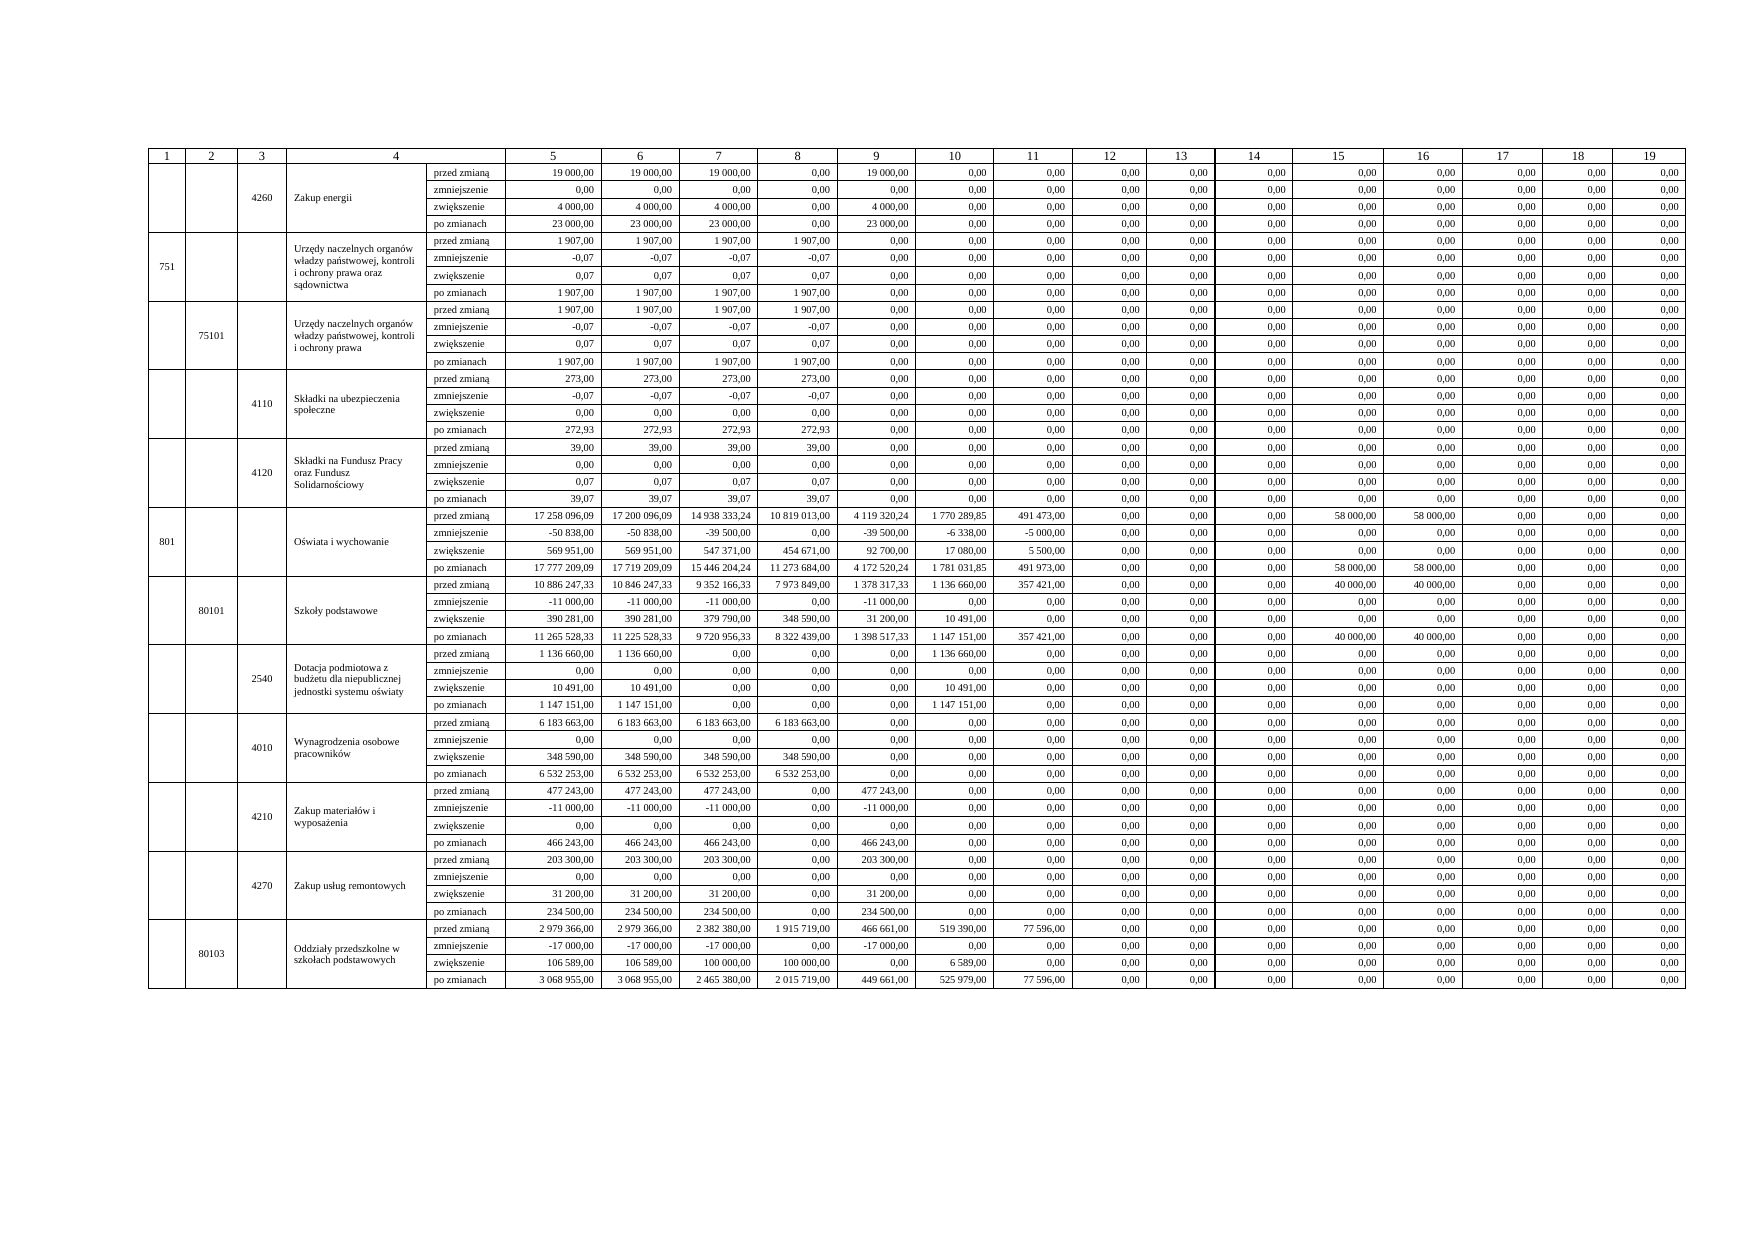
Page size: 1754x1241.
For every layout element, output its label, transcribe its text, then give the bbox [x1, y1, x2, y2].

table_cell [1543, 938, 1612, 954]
table_cell 0,00 [994, 474, 1072, 490]
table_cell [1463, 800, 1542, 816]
table_cell 0,00 [1384, 164, 1462, 180]
table_cell 31 200,00 [838, 611, 915, 627]
table_cell zmniejszenie [427, 525, 505, 541]
table_cell 0,07 [758, 474, 837, 490]
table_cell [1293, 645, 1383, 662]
table_cell 0,00 [1216, 285, 1292, 301]
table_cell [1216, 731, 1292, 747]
table_cell 0,00 [1463, 302, 1542, 318]
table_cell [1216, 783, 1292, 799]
table_cell -11 000,00 [838, 594, 915, 610]
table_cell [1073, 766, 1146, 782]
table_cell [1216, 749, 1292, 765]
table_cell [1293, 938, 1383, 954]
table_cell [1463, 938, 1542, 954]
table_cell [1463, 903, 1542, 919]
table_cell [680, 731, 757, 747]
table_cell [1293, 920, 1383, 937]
table_cell 0,00 [1147, 285, 1214, 301]
table_cell po zmianach [427, 353, 505, 369]
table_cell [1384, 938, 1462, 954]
table_cell 0,00 [994, 267, 1072, 283]
table_cell 17 258 096,09 [506, 508, 601, 524]
table_cell 273,00 [506, 370, 601, 387]
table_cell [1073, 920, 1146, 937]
table_cell 0,00 [1543, 508, 1612, 524]
table_cell 0,00 [838, 388, 915, 404]
table_cell 1 907,00 [506, 353, 601, 369]
table_cell 272,93 [602, 422, 679, 438]
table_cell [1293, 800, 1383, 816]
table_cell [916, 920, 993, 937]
table_cell -0,07 [758, 388, 837, 404]
table_cell 0,00 [916, 474, 993, 490]
table_cell 0,00 [1384, 267, 1462, 283]
table_cell 0,00 [1293, 405, 1383, 421]
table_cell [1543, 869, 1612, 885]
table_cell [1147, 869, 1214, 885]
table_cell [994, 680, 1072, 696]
table_cell [186, 439, 237, 507]
table_cell 0,00 [1543, 233, 1612, 249]
table_cell 0,00 [838, 233, 915, 249]
table_cell 0,00 [1613, 285, 1685, 301]
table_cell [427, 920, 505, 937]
table_cell 0,00 [1073, 302, 1146, 318]
table_cell 0,00 [916, 216, 993, 232]
table_cell 0,00 [1216, 233, 1292, 249]
table_cell 0,00 [1384, 216, 1462, 232]
table_cell 0,00 [1216, 353, 1292, 369]
table_cell 0,00 [1384, 199, 1462, 215]
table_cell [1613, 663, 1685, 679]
table_cell 0,00 [838, 405, 915, 421]
table_cell -50 838,00 [602, 525, 679, 541]
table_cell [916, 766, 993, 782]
table_cell zmniejszenie [427, 456, 505, 472]
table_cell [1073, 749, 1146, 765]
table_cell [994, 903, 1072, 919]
table_cell 0,00 [758, 164, 837, 180]
table_header 17 [1463, 149, 1542, 163]
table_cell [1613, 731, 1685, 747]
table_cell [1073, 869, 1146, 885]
table_cell 0,00 [1293, 199, 1383, 215]
table_cell [238, 302, 286, 369]
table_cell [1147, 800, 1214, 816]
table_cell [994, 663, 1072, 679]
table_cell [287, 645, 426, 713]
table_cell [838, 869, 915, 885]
table_cell 39,07 [758, 491, 837, 507]
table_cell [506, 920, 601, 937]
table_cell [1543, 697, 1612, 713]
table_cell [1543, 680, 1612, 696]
table_cell 0,00 [916, 491, 993, 507]
table_cell 379 790,00 [680, 611, 757, 627]
table_cell 0,00 [1147, 491, 1214, 507]
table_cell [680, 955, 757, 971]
table_cell 0,00 [994, 353, 1072, 369]
table_cell 0,00 [1543, 594, 1612, 610]
table_cell 0,07 [680, 474, 757, 490]
table_cell 0,00 [1384, 181, 1462, 197]
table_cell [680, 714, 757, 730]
table_cell 0,00 [838, 336, 915, 352]
table_header 1 [149, 149, 185, 163]
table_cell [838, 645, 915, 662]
table_cell 0,00 [1543, 285, 1612, 301]
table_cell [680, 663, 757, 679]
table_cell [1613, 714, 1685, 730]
table_cell 0,00 [1463, 542, 1542, 558]
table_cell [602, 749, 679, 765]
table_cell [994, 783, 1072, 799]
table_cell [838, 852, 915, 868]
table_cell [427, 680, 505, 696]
table_cell [186, 508, 237, 576]
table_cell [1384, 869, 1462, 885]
table_cell 0,00 [1613, 199, 1685, 215]
table_cell 4 172 520,24 [838, 560, 915, 576]
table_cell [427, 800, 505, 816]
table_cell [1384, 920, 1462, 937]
table_cell -0,07 [506, 250, 601, 266]
table_cell 0,00 [1073, 199, 1146, 215]
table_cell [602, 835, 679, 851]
table_header 10 [916, 149, 993, 163]
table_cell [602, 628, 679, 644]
table_cell 751 [149, 233, 185, 301]
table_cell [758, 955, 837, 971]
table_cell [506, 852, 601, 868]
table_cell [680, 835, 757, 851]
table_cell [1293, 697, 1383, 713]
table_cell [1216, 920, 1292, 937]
table_cell 0,00 [1073, 405, 1146, 421]
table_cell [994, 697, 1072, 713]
table_cell 0,00 [1463, 285, 1542, 301]
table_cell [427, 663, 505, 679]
table_cell 0,00 [994, 456, 1072, 472]
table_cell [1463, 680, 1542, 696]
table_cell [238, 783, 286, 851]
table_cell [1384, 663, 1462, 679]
table_header 6 [602, 149, 679, 163]
table_cell 0,00 [994, 611, 1072, 627]
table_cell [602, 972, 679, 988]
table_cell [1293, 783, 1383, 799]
table_cell zmniejszenie [427, 319, 505, 335]
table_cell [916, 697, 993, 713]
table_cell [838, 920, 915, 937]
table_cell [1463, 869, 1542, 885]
table_cell 0,00 [1613, 267, 1685, 283]
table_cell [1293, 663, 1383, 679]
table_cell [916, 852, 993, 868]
table_cell 0,00 [1073, 353, 1146, 369]
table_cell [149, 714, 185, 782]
table_cell 0,00 [1073, 233, 1146, 249]
table_cell 1 907,00 [602, 302, 679, 318]
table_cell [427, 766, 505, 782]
table_cell 0,00 [602, 456, 679, 472]
table_header 13 [1147, 149, 1214, 163]
table_cell 0,00 [1613, 302, 1685, 318]
table_cell 0,00 [1543, 439, 1612, 455]
table_cell 0,00 [1384, 388, 1462, 404]
table_cell 0,00 [1147, 405, 1214, 421]
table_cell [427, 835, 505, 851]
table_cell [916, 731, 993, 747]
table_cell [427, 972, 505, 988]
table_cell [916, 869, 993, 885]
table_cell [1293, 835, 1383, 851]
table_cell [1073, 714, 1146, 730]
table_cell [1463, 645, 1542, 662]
table_cell 0,00 [1463, 560, 1542, 576]
table_cell 58 000,00 [1384, 508, 1462, 524]
table_cell 39,00 [680, 439, 757, 455]
table_cell 0,00 [1073, 456, 1146, 472]
table_cell -0,07 [758, 250, 837, 266]
table_cell 0,07 [506, 336, 601, 352]
table_header 9 [838, 149, 915, 163]
table_cell 23 000,00 [602, 216, 679, 232]
table_cell 0,00 [1463, 594, 1542, 610]
table_cell 0,00 [916, 164, 993, 180]
table_cell 0,00 [506, 181, 601, 197]
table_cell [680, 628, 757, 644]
table_cell 0,07 [506, 474, 601, 490]
table_cell [186, 233, 237, 301]
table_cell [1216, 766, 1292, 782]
table_cell 0,00 [1384, 250, 1462, 266]
table_cell 0,00 [1384, 405, 1462, 421]
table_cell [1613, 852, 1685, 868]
table_cell 0,00 [994, 370, 1072, 387]
table_cell 0,00 [994, 388, 1072, 404]
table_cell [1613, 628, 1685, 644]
table_cell 0,00 [1613, 370, 1685, 387]
table_cell 0,07 [602, 267, 679, 283]
table_cell 40 000,00 [1293, 577, 1383, 593]
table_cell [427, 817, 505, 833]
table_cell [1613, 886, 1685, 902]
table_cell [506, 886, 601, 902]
table_cell 0,07 [680, 336, 757, 352]
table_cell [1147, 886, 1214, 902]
table_cell 0,00 [680, 456, 757, 472]
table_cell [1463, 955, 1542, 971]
table_cell 0,00 [838, 439, 915, 455]
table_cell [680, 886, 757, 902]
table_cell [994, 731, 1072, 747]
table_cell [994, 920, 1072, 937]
table_cell 0,00 [916, 594, 993, 610]
table_cell 19 000,00 [602, 164, 679, 180]
table_cell 0,00 [838, 250, 915, 266]
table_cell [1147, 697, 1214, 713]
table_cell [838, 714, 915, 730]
table_cell 0,00 [1613, 422, 1685, 438]
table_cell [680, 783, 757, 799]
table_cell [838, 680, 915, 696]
table_cell 1 907,00 [506, 302, 601, 318]
table_cell 0,00 [1543, 525, 1612, 541]
table_cell 0,00 [994, 199, 1072, 215]
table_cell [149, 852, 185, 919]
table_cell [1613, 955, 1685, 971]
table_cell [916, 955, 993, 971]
table_cell 0,00 [1613, 474, 1685, 490]
table_cell 0,00 [1613, 491, 1685, 507]
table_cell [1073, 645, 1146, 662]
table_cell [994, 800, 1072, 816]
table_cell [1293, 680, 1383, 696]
table_cell 1 781 031,85 [916, 560, 993, 576]
table_cell 17 200 096,09 [602, 508, 679, 524]
table_cell 0,00 [1216, 422, 1292, 438]
table_cell 0,00 [1073, 285, 1146, 301]
table_cell -11 000,00 [680, 594, 757, 610]
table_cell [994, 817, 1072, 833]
table_cell 0,00 [1463, 577, 1542, 593]
table_cell 4 000,00 [602, 199, 679, 215]
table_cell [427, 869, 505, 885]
table_cell 0,00 [1073, 336, 1146, 352]
table_cell 7 973 849,00 [758, 577, 837, 593]
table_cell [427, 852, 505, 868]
table_cell 1 907,00 [602, 353, 679, 369]
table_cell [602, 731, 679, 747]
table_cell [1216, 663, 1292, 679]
table_cell -11 000,00 [602, 594, 679, 610]
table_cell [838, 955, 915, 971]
table_cell 1 907,00 [602, 233, 679, 249]
table_cell zwiększenie [427, 474, 505, 490]
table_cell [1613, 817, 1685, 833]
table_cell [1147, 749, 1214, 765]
table_cell -5 000,00 [994, 525, 1072, 541]
table_cell 0,00 [1293, 285, 1383, 301]
table_header 12 [1073, 149, 1146, 163]
table_cell -0,07 [602, 250, 679, 266]
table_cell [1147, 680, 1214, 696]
table_cell 0,00 [1216, 508, 1292, 524]
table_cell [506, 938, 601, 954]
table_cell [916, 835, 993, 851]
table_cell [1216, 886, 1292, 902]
table_cell 0,00 [1073, 319, 1146, 335]
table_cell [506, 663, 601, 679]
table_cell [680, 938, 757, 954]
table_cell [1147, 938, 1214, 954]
table_cell [149, 370, 185, 438]
table_cell 58 000,00 [1293, 560, 1383, 576]
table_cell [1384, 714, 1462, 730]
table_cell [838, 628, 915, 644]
table_cell 0,00 [1543, 336, 1612, 352]
table_cell 0,00 [1216, 577, 1292, 593]
table_header 16 [1384, 149, 1462, 163]
table_cell 0,00 [1147, 216, 1214, 232]
table_cell 0,00 [1543, 353, 1612, 369]
table_cell 1 907,00 [758, 285, 837, 301]
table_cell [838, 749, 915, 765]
table_cell 9 352 166,33 [680, 577, 757, 593]
table_cell 10 846 247,33 [602, 577, 679, 593]
table_cell 0,00 [994, 285, 1072, 301]
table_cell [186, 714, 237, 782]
table_cell 0,00 [1384, 542, 1462, 558]
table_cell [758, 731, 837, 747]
table_cell 272,93 [758, 422, 837, 438]
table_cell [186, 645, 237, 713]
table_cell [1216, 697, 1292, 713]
table_cell 0,00 [916, 181, 993, 197]
table_cell 0,00 [1463, 439, 1542, 455]
table_cell 0,00 [1147, 267, 1214, 283]
table_cell 0,00 [1543, 456, 1612, 472]
table_cell 273,00 [602, 370, 679, 387]
table_cell 0,00 [916, 370, 993, 387]
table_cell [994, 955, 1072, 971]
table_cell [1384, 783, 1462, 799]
table_cell 4260 [238, 164, 286, 232]
table_cell Zakup energii [287, 164, 426, 232]
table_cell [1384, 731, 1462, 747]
table_cell zwiększenie [427, 405, 505, 421]
table_cell 454 671,00 [758, 542, 837, 558]
table_cell 0,00 [994, 405, 1072, 421]
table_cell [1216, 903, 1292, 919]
table_cell po zmianach [427, 216, 505, 232]
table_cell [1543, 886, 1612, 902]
table_cell 1 907,00 [758, 233, 837, 249]
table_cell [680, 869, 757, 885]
table_header 7 [680, 149, 757, 163]
table_cell 0,00 [1073, 577, 1146, 593]
table_cell 0,00 [1463, 216, 1542, 232]
table_cell 0,00 [758, 594, 837, 610]
table_cell 0,00 [1147, 577, 1214, 593]
table_cell -0,07 [680, 250, 757, 266]
table_cell 0,00 [758, 456, 837, 472]
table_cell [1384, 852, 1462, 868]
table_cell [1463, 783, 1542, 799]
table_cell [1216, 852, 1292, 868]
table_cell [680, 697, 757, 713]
table_cell 0,00 [1293, 474, 1383, 490]
table_cell 0,00 [994, 594, 1072, 610]
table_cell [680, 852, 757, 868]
table_cell -0,07 [680, 319, 757, 335]
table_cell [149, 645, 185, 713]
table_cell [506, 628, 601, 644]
table_cell 0,00 [916, 199, 993, 215]
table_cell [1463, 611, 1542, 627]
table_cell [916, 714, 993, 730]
table_cell 0,00 [994, 319, 1072, 335]
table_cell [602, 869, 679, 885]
table_cell Składki na Fundusz Pracy oraz Fundusz Solidarnościowy [287, 439, 426, 507]
table_cell przed zmianą [427, 508, 505, 524]
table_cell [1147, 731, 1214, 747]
table_cell 0,00 [838, 319, 915, 335]
table_cell 0,00 [1293, 164, 1383, 180]
table_cell 10 819 013,00 [758, 508, 837, 524]
table_header 14 [1216, 149, 1292, 163]
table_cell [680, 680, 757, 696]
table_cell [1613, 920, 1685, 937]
table_cell 0,00 [1384, 439, 1462, 455]
table_cell 17 080,00 [916, 542, 993, 558]
table_cell -0,07 [758, 319, 837, 335]
table_cell przed zmianą [427, 370, 505, 387]
table_cell 0,00 [1147, 164, 1214, 180]
table_cell 0,00 [838, 456, 915, 472]
table_cell 0,07 [602, 336, 679, 352]
table_cell 0,00 [916, 353, 993, 369]
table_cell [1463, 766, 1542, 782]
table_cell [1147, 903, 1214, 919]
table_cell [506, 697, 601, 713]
table_cell 0,00 [1073, 250, 1146, 266]
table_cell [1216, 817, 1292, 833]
table_cell 0,00 [1543, 542, 1612, 558]
table_cell 0,00 [1073, 525, 1146, 541]
table_cell 1 907,00 [602, 285, 679, 301]
table_cell 75101 [186, 302, 237, 369]
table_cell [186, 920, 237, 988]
table_cell 0,00 [916, 319, 993, 335]
table_cell 0,00 [1384, 456, 1462, 472]
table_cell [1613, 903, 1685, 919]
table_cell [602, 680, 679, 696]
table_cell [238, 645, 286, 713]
table_cell 0,00 [1613, 577, 1685, 593]
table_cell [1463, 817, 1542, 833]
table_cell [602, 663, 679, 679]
table_cell 0,00 [916, 456, 993, 472]
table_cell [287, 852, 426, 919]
table_cell 1 136 660,00 [916, 577, 993, 593]
table_cell 39,00 [758, 439, 837, 455]
table_cell 0,00 [1543, 181, 1612, 197]
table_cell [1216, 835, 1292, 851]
table_cell [238, 577, 286, 644]
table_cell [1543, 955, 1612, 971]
table_cell 0,00 [838, 181, 915, 197]
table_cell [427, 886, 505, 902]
table_cell zwiększenie [427, 336, 505, 352]
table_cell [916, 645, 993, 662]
table_cell 0,07 [680, 267, 757, 283]
table_cell 0,00 [1073, 181, 1146, 197]
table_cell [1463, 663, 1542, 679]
table_cell przed zmianą [427, 233, 505, 249]
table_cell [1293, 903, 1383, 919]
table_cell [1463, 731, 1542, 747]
table_cell 0,00 [758, 181, 837, 197]
table_cell 491 973,00 [994, 560, 1072, 576]
table_cell 0,00 [1384, 474, 1462, 490]
table_cell 0,00 [1293, 611, 1383, 627]
table_cell 0,00 [1543, 422, 1612, 438]
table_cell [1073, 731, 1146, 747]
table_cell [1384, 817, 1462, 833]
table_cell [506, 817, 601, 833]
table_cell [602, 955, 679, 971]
table_cell 272,93 [506, 422, 601, 438]
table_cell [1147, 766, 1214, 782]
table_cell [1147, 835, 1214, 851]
table_cell 0,00 [1543, 199, 1612, 215]
table_cell 4110 [238, 370, 286, 438]
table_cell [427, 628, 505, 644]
table_cell 1 770 289,85 [916, 508, 993, 524]
table_cell 1 907,00 [758, 353, 837, 369]
table_cell 0,00 [1293, 267, 1383, 283]
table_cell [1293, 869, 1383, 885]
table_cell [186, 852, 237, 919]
table_cell 0,00 [1463, 250, 1542, 266]
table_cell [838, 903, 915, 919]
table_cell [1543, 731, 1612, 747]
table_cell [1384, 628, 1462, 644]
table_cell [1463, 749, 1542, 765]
table_cell 39,07 [680, 491, 757, 507]
table_cell 390 281,00 [506, 611, 601, 627]
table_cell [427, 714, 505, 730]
table_cell 569 951,00 [602, 542, 679, 558]
table_cell 10 886 247,33 [506, 577, 601, 593]
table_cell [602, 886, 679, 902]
table_cell 0,00 [1147, 611, 1214, 627]
table_cell 17 719 209,09 [602, 560, 679, 576]
table_cell 4 119 320,24 [838, 508, 915, 524]
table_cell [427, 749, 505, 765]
table_cell Oświata i wychowanie [287, 508, 426, 576]
table_cell 0,00 [1293, 439, 1383, 455]
table_cell 0,00 [1543, 319, 1612, 335]
table_cell 0,00 [506, 405, 601, 421]
table_cell 0,00 [1073, 370, 1146, 387]
table_cell 0,00 [1543, 216, 1612, 232]
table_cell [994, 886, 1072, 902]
table_cell [238, 508, 286, 576]
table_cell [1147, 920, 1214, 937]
table_cell 0,00 [1613, 250, 1685, 266]
table_cell 348 590,00 [758, 611, 837, 627]
table_cell 0,00 [1463, 319, 1542, 335]
table_cell 0,00 [1293, 353, 1383, 369]
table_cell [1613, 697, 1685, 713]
table_cell 0,00 [1147, 302, 1214, 318]
table_cell 0,00 [1463, 508, 1542, 524]
table_cell 0,00 [1293, 491, 1383, 507]
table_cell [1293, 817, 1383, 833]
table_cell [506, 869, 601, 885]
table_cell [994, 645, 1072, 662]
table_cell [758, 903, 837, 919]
table_cell 0,00 [838, 285, 915, 301]
table_cell 0,00 [994, 164, 1072, 180]
table_cell 0,00 [1613, 181, 1685, 197]
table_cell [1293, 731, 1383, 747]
table_cell -0,07 [506, 319, 601, 335]
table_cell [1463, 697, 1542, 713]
table_cell 0,00 [1293, 216, 1383, 232]
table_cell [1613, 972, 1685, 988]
table_cell 0,00 [1463, 233, 1542, 249]
table_cell 0,00 [1147, 422, 1214, 438]
table_cell 0,00 [1463, 388, 1542, 404]
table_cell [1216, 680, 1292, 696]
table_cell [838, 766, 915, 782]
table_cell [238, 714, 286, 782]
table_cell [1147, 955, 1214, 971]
table_cell 0,00 [1073, 439, 1146, 455]
table_cell -50 838,00 [506, 525, 601, 541]
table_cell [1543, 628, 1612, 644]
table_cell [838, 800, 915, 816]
table_cell 0,00 [1384, 370, 1462, 387]
table_cell 0,00 [1613, 525, 1685, 541]
table_cell 19 000,00 [506, 164, 601, 180]
table_cell [149, 439, 185, 507]
table_cell 0,00 [1073, 216, 1146, 232]
table_cell 357 421,00 [994, 577, 1072, 593]
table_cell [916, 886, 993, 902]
table_cell 0,00 [838, 353, 915, 369]
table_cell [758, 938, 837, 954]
table_cell 0,00 [994, 181, 1072, 197]
table_cell 0,00 [1216, 216, 1292, 232]
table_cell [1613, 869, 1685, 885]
table_cell 0,00 [1293, 422, 1383, 438]
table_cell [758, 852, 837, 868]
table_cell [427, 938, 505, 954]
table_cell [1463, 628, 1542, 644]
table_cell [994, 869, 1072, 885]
table_cell 0,00 [1463, 267, 1542, 283]
table_header 15 [1293, 149, 1383, 163]
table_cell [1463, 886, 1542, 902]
table_cell Urzędy naczelnych organów władzy państwowej, kontroli i ochrony prawa oraz sądownictwa [287, 233, 426, 301]
table_cell 0,00 [916, 285, 993, 301]
table_cell 0,00 [1613, 456, 1685, 472]
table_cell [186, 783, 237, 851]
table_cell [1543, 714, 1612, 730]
table_cell 0,00 [1147, 474, 1214, 490]
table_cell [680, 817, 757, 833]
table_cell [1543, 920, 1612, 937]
table_cell 0,00 [1613, 336, 1685, 352]
table_cell 0,00 [1147, 181, 1214, 197]
table_cell 0,00 [1216, 370, 1292, 387]
table_header 3 [238, 149, 286, 163]
table_cell 1 907,00 [680, 353, 757, 369]
table_cell 40 000,00 [1384, 577, 1462, 593]
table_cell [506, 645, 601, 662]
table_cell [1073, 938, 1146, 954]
table_cell 58 000,00 [1293, 508, 1383, 524]
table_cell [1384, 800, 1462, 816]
table_cell 0,00 [1147, 560, 1214, 576]
table_cell 0,00 [1613, 319, 1685, 335]
table_cell 0,00 [1216, 560, 1292, 576]
table_cell 0,00 [1147, 542, 1214, 558]
table_cell 0,00 [758, 216, 837, 232]
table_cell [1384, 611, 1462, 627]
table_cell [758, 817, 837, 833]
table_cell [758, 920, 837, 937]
table_cell 19 000,00 [680, 164, 757, 180]
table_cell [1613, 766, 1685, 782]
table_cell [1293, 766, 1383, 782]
table_cell 0,00 [1613, 508, 1685, 524]
table_cell 0,00 [994, 250, 1072, 266]
table_cell 273,00 [680, 370, 757, 387]
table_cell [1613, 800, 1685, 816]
table_cell 0,00 [1216, 542, 1292, 558]
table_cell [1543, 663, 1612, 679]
table_cell 390 281,00 [602, 611, 679, 627]
table_cell 0,00 [1216, 594, 1292, 610]
table_cell 23 000,00 [506, 216, 601, 232]
table_cell 0,00 [838, 370, 915, 387]
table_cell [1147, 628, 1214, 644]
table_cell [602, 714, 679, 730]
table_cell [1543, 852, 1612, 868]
table_cell 0,00 [758, 525, 837, 541]
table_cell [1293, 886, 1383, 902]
table_cell 4120 [238, 439, 286, 507]
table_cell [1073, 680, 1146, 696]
table_cell 4 000,00 [506, 199, 601, 215]
table_cell -39 500,00 [838, 525, 915, 541]
table_cell 0,00 [994, 233, 1072, 249]
table_cell 23 000,00 [680, 216, 757, 232]
table_cell 0,00 [916, 250, 993, 266]
table_cell 0,00 [994, 422, 1072, 438]
table_cell 0,00 [1293, 250, 1383, 266]
table_cell 0,00 [1613, 216, 1685, 232]
table_cell po zmianach [427, 422, 505, 438]
table_cell -6 338,00 [916, 525, 993, 541]
table_cell -0,07 [680, 388, 757, 404]
table_cell 0,00 [1543, 250, 1612, 266]
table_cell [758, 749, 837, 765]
table_cell przed zmianą [427, 577, 505, 593]
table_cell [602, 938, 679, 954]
table_cell 39,07 [506, 491, 601, 507]
table_cell 0,00 [916, 302, 993, 318]
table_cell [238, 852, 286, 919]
table_cell 58 000,00 [1384, 560, 1462, 576]
table_cell 0,00 [1293, 336, 1383, 352]
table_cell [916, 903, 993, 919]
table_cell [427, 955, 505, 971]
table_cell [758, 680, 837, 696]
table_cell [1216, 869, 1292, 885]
table_cell 0,00 [1073, 422, 1146, 438]
table_cell 0,00 [916, 422, 993, 438]
table_cell 0,00 [680, 405, 757, 421]
table_cell 4 000,00 [680, 199, 757, 215]
table_cell 0,00 [1147, 594, 1214, 610]
table_cell 14 938 333,24 [680, 508, 757, 524]
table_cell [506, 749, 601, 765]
table_cell zwiększenie [427, 267, 505, 283]
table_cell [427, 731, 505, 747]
table_cell 0,00 [758, 199, 837, 215]
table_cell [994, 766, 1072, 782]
table_cell 0,00 [1613, 353, 1685, 369]
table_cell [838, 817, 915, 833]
table_cell 0,00 [1384, 353, 1462, 369]
table_cell zwiększenie [427, 611, 505, 627]
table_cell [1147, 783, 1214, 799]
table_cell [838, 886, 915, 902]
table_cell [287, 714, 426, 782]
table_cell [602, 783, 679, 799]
table_cell 0,00 [1293, 388, 1383, 404]
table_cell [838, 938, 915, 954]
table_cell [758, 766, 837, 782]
table_cell 0,00 [1216, 456, 1292, 472]
table_cell 0,00 [1293, 181, 1383, 197]
table_cell 0,00 [1216, 181, 1292, 197]
table_cell 0,00 [1147, 525, 1214, 541]
table_cell 0,00 [1216, 336, 1292, 352]
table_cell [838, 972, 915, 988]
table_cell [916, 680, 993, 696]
table_cell 0,00 [1384, 525, 1462, 541]
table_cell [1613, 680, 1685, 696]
table_cell 0,00 [1463, 474, 1542, 490]
table_cell 0,00 [838, 474, 915, 490]
table_cell 0,00 [1147, 353, 1214, 369]
table_cell 0,00 [916, 439, 993, 455]
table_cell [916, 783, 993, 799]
table_cell 0,00 [1463, 405, 1542, 421]
table_header 8 [758, 149, 837, 163]
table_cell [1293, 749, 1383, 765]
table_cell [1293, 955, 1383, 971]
table_cell 0,00 [994, 216, 1072, 232]
table_cell [238, 233, 286, 301]
table_header 18 [1543, 149, 1612, 163]
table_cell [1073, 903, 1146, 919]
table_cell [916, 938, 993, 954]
table_cell 0,00 [838, 302, 915, 318]
table_cell 0,00 [1293, 370, 1383, 387]
table_cell -11 000,00 [506, 594, 601, 610]
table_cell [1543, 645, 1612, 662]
table_cell 0,00 [1147, 508, 1214, 524]
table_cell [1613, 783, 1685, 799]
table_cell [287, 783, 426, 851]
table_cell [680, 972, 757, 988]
table_cell 0,00 [1216, 302, 1292, 318]
table_cell 39,00 [602, 439, 679, 455]
table_cell 0,00 [838, 267, 915, 283]
table_cell 0,00 [916, 233, 993, 249]
table_cell 0,00 [1073, 267, 1146, 283]
table_cell 0,00 [1073, 388, 1146, 404]
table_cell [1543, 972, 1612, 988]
table_cell przed zmianą [427, 164, 505, 180]
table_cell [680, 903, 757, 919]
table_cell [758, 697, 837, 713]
table_header 2 [186, 149, 237, 163]
table_cell 0,00 [1216, 491, 1292, 507]
table_cell 0,00 [1216, 388, 1292, 404]
table_cell [186, 164, 237, 232]
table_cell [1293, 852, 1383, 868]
table_cell 0,00 [1613, 594, 1685, 610]
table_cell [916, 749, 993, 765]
table_header 4 [287, 149, 505, 163]
table_cell 4 000,00 [838, 199, 915, 215]
table_cell 0,00 [1073, 474, 1146, 490]
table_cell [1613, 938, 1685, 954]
table_cell 0,00 [1147, 319, 1214, 335]
table_cell 1 907,00 [506, 233, 601, 249]
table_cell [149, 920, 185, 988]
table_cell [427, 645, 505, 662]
table_cell 1 907,00 [680, 233, 757, 249]
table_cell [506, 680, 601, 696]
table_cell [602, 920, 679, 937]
table_cell [186, 370, 237, 438]
table_cell 0,00 [1463, 525, 1542, 541]
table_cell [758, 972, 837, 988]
table_cell -0,07 [602, 319, 679, 335]
table_cell 0,00 [1463, 164, 1542, 180]
table_cell 0,00 [1293, 525, 1383, 541]
table_cell 0,00 [1216, 267, 1292, 283]
table_cell 0,00 [1384, 491, 1462, 507]
table_cell 0,00 [1384, 302, 1462, 318]
table_cell 5 500,00 [994, 542, 1072, 558]
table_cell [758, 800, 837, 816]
table_cell 0,00 [1613, 439, 1685, 455]
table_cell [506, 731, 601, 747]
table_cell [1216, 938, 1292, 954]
table_cell 1 907,00 [680, 302, 757, 318]
table_cell 0,00 [1384, 594, 1462, 610]
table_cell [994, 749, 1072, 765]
table_cell 0,00 [1543, 164, 1612, 180]
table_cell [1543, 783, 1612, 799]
table_cell 0,00 [916, 405, 993, 421]
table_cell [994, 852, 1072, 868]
table_cell 0,00 [1613, 405, 1685, 421]
table_cell 0,00 [1463, 370, 1542, 387]
table_cell 491 473,00 [994, 508, 1072, 524]
table_cell 0,00 [1543, 474, 1612, 490]
table_cell [149, 302, 185, 369]
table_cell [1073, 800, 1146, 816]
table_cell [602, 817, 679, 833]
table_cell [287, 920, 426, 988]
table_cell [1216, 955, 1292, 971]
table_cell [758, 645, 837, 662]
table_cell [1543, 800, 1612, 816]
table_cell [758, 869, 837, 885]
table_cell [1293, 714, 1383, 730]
table_cell 0,07 [758, 267, 837, 283]
table_cell 273,00 [758, 370, 837, 387]
table_cell 0,00 [1147, 370, 1214, 387]
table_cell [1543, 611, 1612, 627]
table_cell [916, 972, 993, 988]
table_header 11 [994, 149, 1072, 163]
table_cell 0,00 [1543, 491, 1612, 507]
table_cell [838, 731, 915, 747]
table_cell 0,00 [1384, 285, 1462, 301]
table_cell 0,00 [1293, 319, 1383, 335]
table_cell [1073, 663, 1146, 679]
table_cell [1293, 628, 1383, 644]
table_cell 23 000,00 [838, 216, 915, 232]
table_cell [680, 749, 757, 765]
table_cell 1 378 317,33 [838, 577, 915, 593]
table_header 19 [1613, 149, 1685, 163]
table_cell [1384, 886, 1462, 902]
table_cell po zmianach [427, 285, 505, 301]
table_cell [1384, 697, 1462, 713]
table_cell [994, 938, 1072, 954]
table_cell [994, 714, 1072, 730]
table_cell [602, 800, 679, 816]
table_cell 0,00 [1147, 199, 1214, 215]
table_cell 0,00 [1463, 181, 1542, 197]
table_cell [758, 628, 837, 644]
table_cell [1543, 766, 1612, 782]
table_cell 801 [149, 508, 185, 576]
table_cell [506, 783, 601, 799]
table_cell 0,00 [1073, 491, 1146, 507]
table_cell 0,00 [1543, 560, 1612, 576]
table_cell 0,00 [1147, 456, 1214, 472]
table_cell 0,00 [1613, 542, 1685, 558]
table_cell 0,00 [1293, 302, 1383, 318]
table_cell 0,00 [994, 302, 1072, 318]
table_cell 0,00 [1543, 302, 1612, 318]
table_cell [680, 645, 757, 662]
table_cell po zmianach [427, 560, 505, 576]
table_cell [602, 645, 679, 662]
table_cell 0,00 [1463, 491, 1542, 507]
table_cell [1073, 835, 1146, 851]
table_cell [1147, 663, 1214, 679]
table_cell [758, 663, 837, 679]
table_cell 0,00 [1293, 456, 1383, 472]
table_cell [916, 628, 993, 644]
table_cell 0,00 [1613, 560, 1685, 576]
table_cell zmniejszenie [427, 250, 505, 266]
table_cell 0,00 [1073, 560, 1146, 576]
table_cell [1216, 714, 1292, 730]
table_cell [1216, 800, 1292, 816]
table_cell 0,00 [1216, 250, 1292, 266]
table_cell 0,00 [1216, 439, 1292, 455]
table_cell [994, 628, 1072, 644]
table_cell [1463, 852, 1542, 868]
table_cell zmniejszenie [427, 388, 505, 404]
table_cell Szkoły podstawowe [287, 577, 426, 644]
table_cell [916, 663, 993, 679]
table_cell zmniejszenie [427, 594, 505, 610]
table_cell 39,00 [506, 439, 601, 455]
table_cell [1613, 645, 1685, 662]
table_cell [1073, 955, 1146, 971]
table_cell 0,00 [994, 439, 1072, 455]
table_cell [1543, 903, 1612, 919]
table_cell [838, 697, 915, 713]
table_cell 0,00 [1293, 233, 1383, 249]
table_cell 0,00 [1463, 456, 1542, 472]
table_cell 0,00 [1543, 267, 1612, 283]
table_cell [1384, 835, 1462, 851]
table_cell 11 273 684,00 [758, 560, 837, 576]
table_header 5 [506, 149, 601, 163]
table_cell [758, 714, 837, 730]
table_cell 0,00 [1073, 611, 1146, 627]
table_cell 0,00 [1543, 370, 1612, 387]
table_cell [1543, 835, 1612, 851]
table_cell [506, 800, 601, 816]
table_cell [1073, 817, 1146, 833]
table_cell 0,00 [1216, 525, 1292, 541]
table_cell 0,00 [1543, 577, 1612, 593]
table_cell 1 907,00 [680, 285, 757, 301]
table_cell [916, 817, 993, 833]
table_cell 547 371,00 [680, 542, 757, 558]
table_cell 1 907,00 [506, 285, 601, 301]
table_cell 0,07 [758, 336, 837, 352]
table_cell -0,07 [602, 388, 679, 404]
table_cell 0,07 [506, 267, 601, 283]
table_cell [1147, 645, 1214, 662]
table_cell 0,00 [1216, 319, 1292, 335]
table_cell 0,00 [1384, 233, 1462, 249]
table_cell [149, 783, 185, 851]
table_cell 0,00 [1216, 611, 1292, 627]
table_cell 0,00 [1463, 336, 1542, 352]
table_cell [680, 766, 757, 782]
table_cell przed zmianą [427, 439, 505, 455]
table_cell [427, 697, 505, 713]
table_cell 0,00 [916, 336, 993, 352]
table_cell 1 907,00 [758, 302, 837, 318]
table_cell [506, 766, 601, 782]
table_cell [149, 577, 185, 644]
table_cell 17 777 209,09 [506, 560, 601, 576]
table_cell 15 446 204,24 [680, 560, 757, 576]
table_cell 19 000,00 [838, 164, 915, 180]
table_cell 0,00 [1543, 388, 1612, 404]
table_cell 0,00 [1073, 594, 1146, 610]
table_cell przed zmianą [427, 302, 505, 318]
table_cell zwiększenie [427, 199, 505, 215]
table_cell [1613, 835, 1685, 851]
table_cell 0,00 [838, 422, 915, 438]
table_cell 0,00 [680, 181, 757, 197]
table_cell 0,00 [602, 405, 679, 421]
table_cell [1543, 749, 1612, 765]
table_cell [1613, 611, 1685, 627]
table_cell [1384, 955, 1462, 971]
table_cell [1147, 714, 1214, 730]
table_cell -0,07 [506, 388, 601, 404]
table_cell 0,00 [1463, 199, 1542, 215]
table_cell 0,00 [1216, 405, 1292, 421]
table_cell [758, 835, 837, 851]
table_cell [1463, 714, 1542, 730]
table_cell 0,00 [1613, 164, 1685, 180]
table_cell 0,00 [994, 491, 1072, 507]
table_cell 0,00 [1384, 319, 1462, 335]
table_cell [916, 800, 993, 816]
table_cell 0,00 [1216, 199, 1292, 215]
table_cell 92 700,00 [838, 542, 915, 558]
table_cell 0,00 [758, 405, 837, 421]
table_cell 0,00 [1384, 422, 1462, 438]
table_cell 0,00 [1073, 164, 1146, 180]
table_cell 0,00 [1384, 336, 1462, 352]
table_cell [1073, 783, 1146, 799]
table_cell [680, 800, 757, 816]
table_cell 0,00 [1293, 594, 1383, 610]
table_cell 0,00 [838, 491, 915, 507]
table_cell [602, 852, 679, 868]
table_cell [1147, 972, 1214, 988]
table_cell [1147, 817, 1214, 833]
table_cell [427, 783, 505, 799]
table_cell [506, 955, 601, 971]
table_cell 0,00 [994, 336, 1072, 352]
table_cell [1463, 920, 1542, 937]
table_cell 0,00 [1073, 542, 1146, 558]
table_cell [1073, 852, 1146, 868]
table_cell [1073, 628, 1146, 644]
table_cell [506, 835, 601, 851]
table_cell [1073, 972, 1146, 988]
table_cell 0,00 [1463, 422, 1542, 438]
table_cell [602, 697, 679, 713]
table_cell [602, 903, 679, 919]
table_cell 0,00 [916, 267, 993, 283]
table_cell 0,00 [1216, 164, 1292, 180]
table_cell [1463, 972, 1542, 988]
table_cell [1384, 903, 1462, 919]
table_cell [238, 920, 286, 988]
table_cell 272,93 [680, 422, 757, 438]
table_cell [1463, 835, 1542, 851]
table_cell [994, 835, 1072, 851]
table_cell po zmianach [427, 491, 505, 507]
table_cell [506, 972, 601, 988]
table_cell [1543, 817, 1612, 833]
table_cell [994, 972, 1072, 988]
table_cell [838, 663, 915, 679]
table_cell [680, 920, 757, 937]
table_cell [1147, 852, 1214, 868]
table_cell zmniejszenie [427, 181, 505, 197]
table_cell 0,00 [1613, 388, 1685, 404]
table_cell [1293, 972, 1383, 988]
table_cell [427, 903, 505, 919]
table_cell 0,00 [602, 181, 679, 197]
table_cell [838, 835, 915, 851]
table_cell 0,07 [602, 474, 679, 490]
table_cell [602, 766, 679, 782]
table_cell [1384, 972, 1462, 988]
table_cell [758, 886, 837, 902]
table_cell 0,00 [1463, 353, 1542, 369]
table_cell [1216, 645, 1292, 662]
table_cell 0,00 [1147, 233, 1214, 249]
table_cell zwiększenie [427, 542, 505, 558]
table_cell Urzędy naczelnych organów władzy państwowej, kontroli i ochrony prawa [287, 302, 426, 369]
table_cell 0,00 [916, 388, 993, 404]
table_cell 0,00 [1216, 474, 1292, 490]
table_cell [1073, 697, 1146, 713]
table_cell 0,00 [1147, 336, 1214, 352]
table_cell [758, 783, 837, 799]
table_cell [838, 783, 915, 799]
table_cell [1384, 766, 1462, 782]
table_cell 0,00 [506, 456, 601, 472]
table_cell Składki na ubezpieczenia społeczne [287, 370, 426, 438]
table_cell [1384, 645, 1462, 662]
table_cell -39 500,00 [680, 525, 757, 541]
table_cell 0,00 [1293, 542, 1383, 558]
table_cell 0,00 [1147, 439, 1214, 455]
table_cell 0,00 [1073, 508, 1146, 524]
table_cell 0,00 [1543, 405, 1612, 421]
table_cell 39,07 [602, 491, 679, 507]
table_cell 0,00 [1147, 388, 1214, 404]
table_cell 10 491,00 [916, 611, 993, 627]
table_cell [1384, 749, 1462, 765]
table_cell [149, 164, 185, 232]
table_cell 80101 [186, 577, 237, 644]
table_cell 0,00 [1613, 233, 1685, 249]
table_cell 0,00 [1147, 250, 1214, 266]
table_cell 569 951,00 [506, 542, 601, 558]
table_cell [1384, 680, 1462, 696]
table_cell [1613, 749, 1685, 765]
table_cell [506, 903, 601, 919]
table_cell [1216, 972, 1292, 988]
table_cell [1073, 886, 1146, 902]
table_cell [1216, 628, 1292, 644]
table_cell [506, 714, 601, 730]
